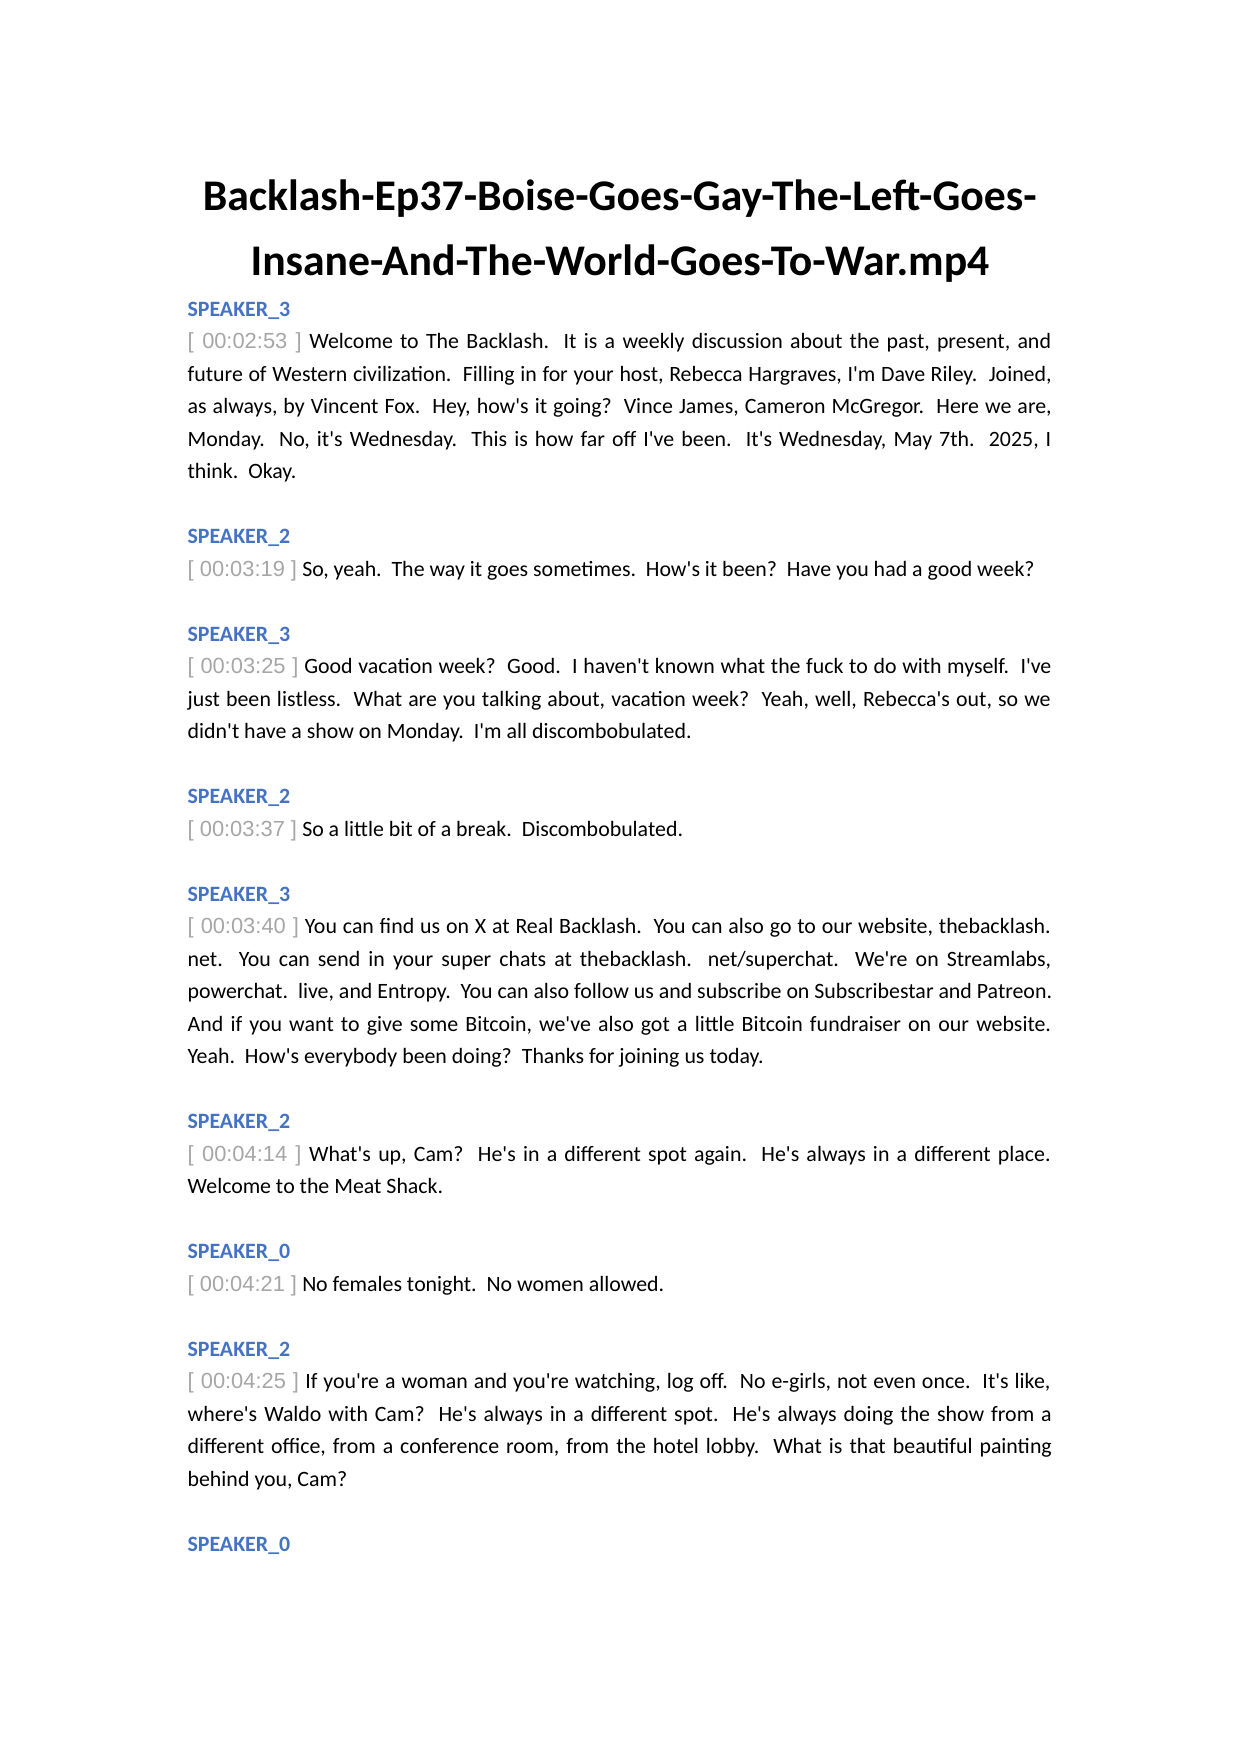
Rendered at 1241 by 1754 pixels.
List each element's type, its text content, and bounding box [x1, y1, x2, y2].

text [ 00:04:25 ] If you're a woman and you're watching, log off. No e-girls, not even once. It's like, where's Waldo with Cam? He's always in a different spot. He's always doing the show from a different office, from a conference room, from the hotel lobby. What is that beautiful painting behind you, Cam? [187, 1364, 1053, 1494]
text [ 00:03:37 ] So a little bit of a break. Discombobulated. [187, 812, 1053, 844]
text [ 00:03:19 ] So, yeah. The way it goes sometimes. How's it been? Have you had a good week? [187, 552, 1053, 584]
text SPEAKER_3 [187, 292, 1053, 324]
text Backlash-Ep37-Boise-Goes-Gay-The-Left-Goes-Insane-And-The-World-Goes-To-War.mp4 [187, 162, 1053, 292]
text [ 00:04:21 ] No females tonight. No women allowed. [187, 1267, 1053, 1299]
text SPEAKER_3 [187, 877, 1053, 909]
text SPEAKER_0 [187, 1234, 1053, 1267]
text SPEAKER_2 [187, 519, 1053, 552]
text SPEAKER_2 [187, 1332, 1053, 1364]
text SPEAKER_3 [187, 617, 1053, 649]
text SPEAKER_0 [187, 1527, 1053, 1559]
text [ 00:03:25 ] Good vacation week? Good. I haven't known what the fuck to do with myself. I've just been listless. What are you talking about, vacation week? Yeah, well, Rebecca's out, so we didn't have a show on Monday. I'm all discombobulated. [187, 649, 1053, 747]
text SPEAKER_2 [187, 779, 1053, 812]
text [ 00:02:53 ] Welcome to The Backlash. It is a weekly discussion about the past, present, and future of Western civilization. Filling in for your host, Rebecca Hargraves, I'm Dave Riley. Joined, as always, by Vincent Fox. Hey, how's it going? Vince James, Cameron McGregor. Here we are, Monday. No, it's Wednesday. This is how far off I've been. It's Wednesday, May 7th. 2025, I think. Okay. [187, 324, 1053, 487]
text SPEAKER_2 [187, 1104, 1053, 1137]
text [ 00:03:40 ] You can find us on X at Real Backlash. You can also go to our website, thebacklash. net. You can send in your super chats at thebacklash. net/superchat. We're on Streamlabs, powerchat. live, and Entropy. You can also follow us and subscribe on Subscribestar and Patreon. And if you want to give some Bitcoin, we've also got a little Bitcoin fundraiser on our website. Yeah. How's everybody been doing? Thanks for joining us today. [187, 909, 1053, 1072]
text [ 00:04:14 ] What's up, Cam? He's in a different spot again. He's always in a different place. Welcome to the Meat Shack. [187, 1137, 1053, 1202]
